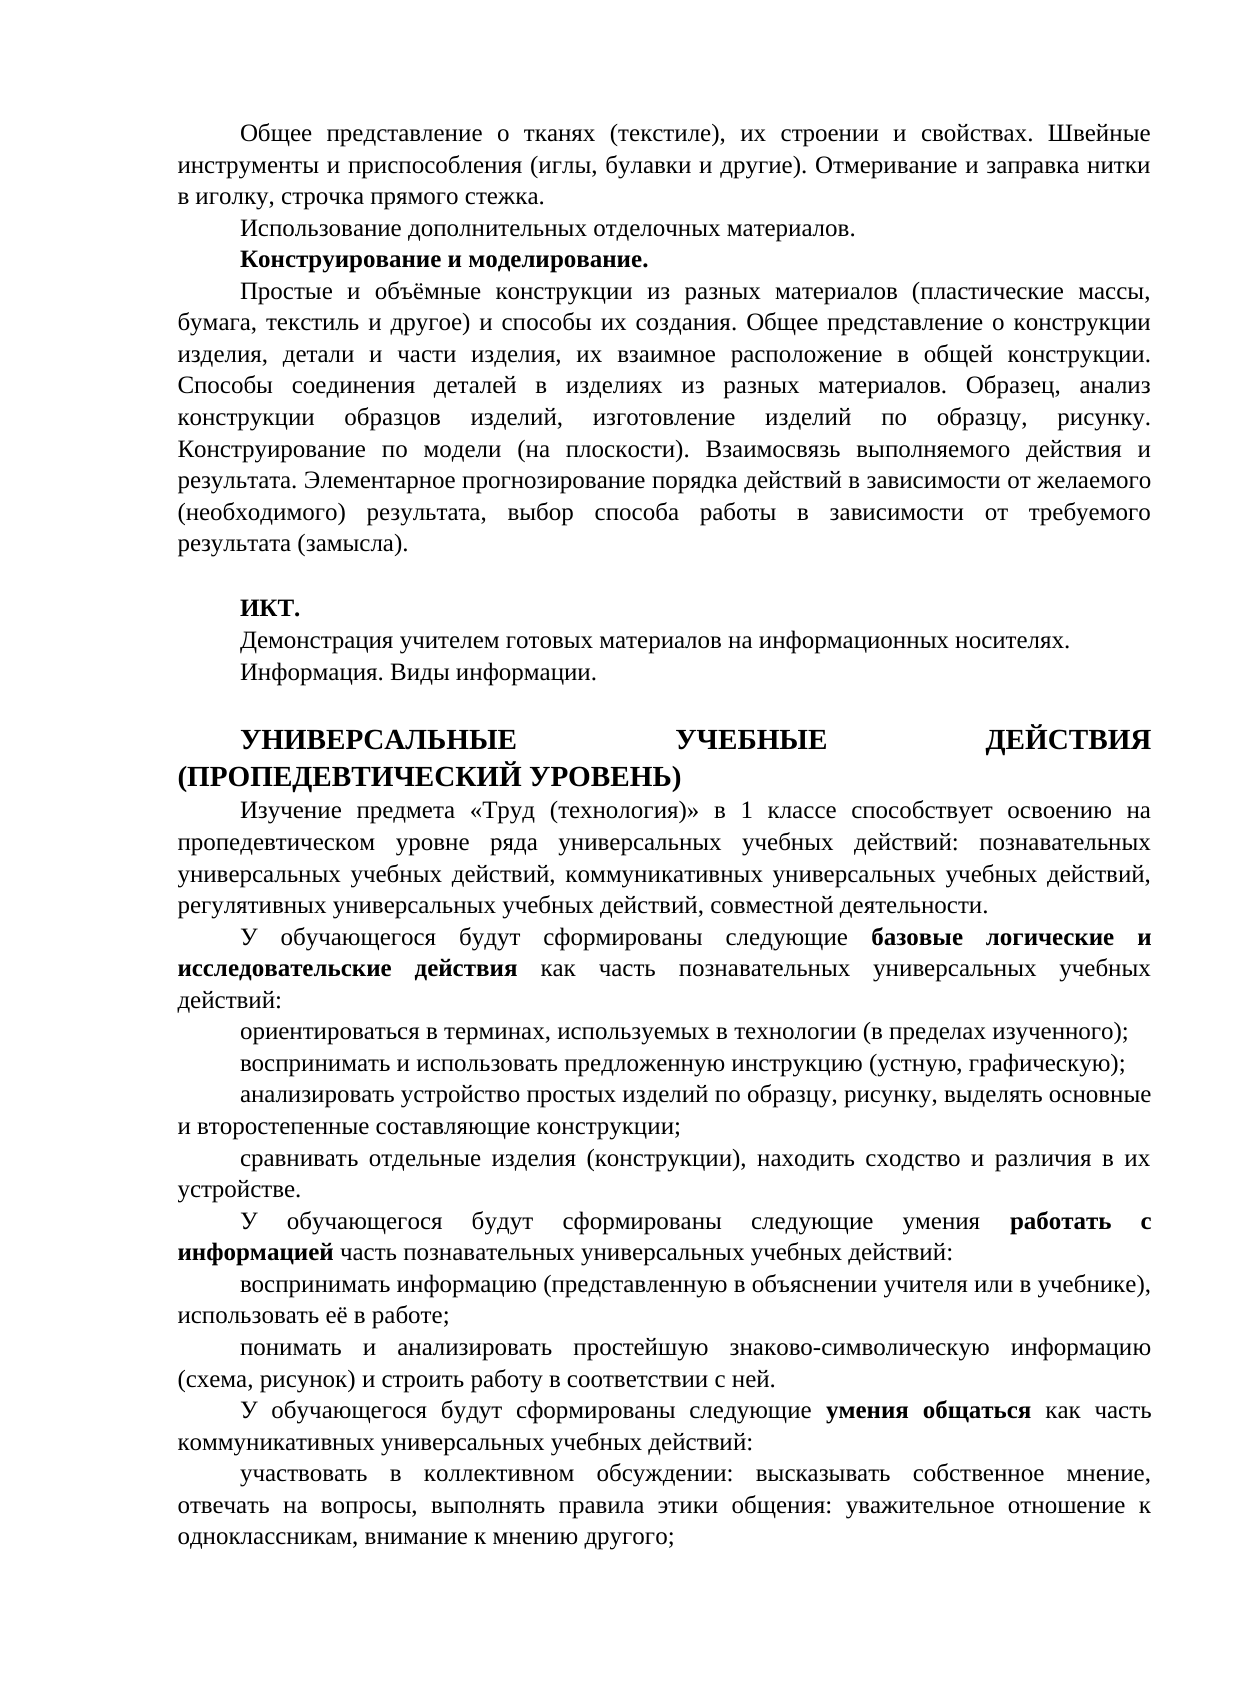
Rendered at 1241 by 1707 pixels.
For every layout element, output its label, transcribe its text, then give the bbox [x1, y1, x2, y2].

text воспринимать и использовать предложенную инструкцию (устную, графическую); [177, 1048, 1152, 1077]
text У обучающегося будут сформированы следующие базовые логические и исследовательские действия как часть познавательных универсальных учебных действий: [177, 922, 1152, 1014]
text У обучающегося будут сформированы следующие умения работать с информацией часть познавательных универсальных учебных действий: [177, 1206, 1152, 1266]
text Демонстрация учителем готовых материалов на информационных носителях. [177, 625, 1152, 654]
text понимать и анализировать простейшую знаково-символическую информацию (схема, рисунок) и строить работу в соответствии с ней. [177, 1332, 1152, 1392]
text УНИВЕРСАЛЬНЫЕ УЧЕБНЫЕ ДЕЙСТВИЯ (ПРОПЕДЕВТИЧЕСКИЙ УРОВЕНЬ) [177, 722, 1152, 792]
text Информация. Виды информации. [177, 657, 1152, 685]
text воспринимать информацию (представленную в объяснении учителя или в учебнике), использовать её в работе; [177, 1269, 1152, 1329]
text анализировать устройство простых изделий по образцу, рисунку, выделять основные и второстепенные составляющие конструкции; [177, 1079, 1152, 1140]
text У обучающегося будут сформированы следующие умения общаться как часть коммуникативных универсальных учебных действий: [177, 1395, 1152, 1456]
text участвовать в коллективном обсуждении: высказывать собственное мнение, отвечать на вопросы, выполнять правила этики общения: уважительное отношение к одноклассникам, внимание к мнению другого; [177, 1458, 1152, 1550]
text Использование дополнительных отделочных материалов. [177, 213, 1152, 242]
text ориентироваться в терминах, используемых в технологии (в пределах изученного); [177, 1016, 1152, 1045]
text Изучение предмета «Труд (технология)» в 1 классе способствует освоению на пропедевтическом уровне ряда универсальных учебных действий: познавательных универсальных учебных действий, коммуникативных универсальных учебных действий, регулятивных универсальных учебных действий, совместной деятельности. [177, 796, 1152, 919]
text Простые и объёмные конструкции из разных материалов (пластические массы, бумага, текстиль и другое) и способы их создания. Общее представление о конструкции изделия, детали и части изделия, их взаимное расположение в общей конструкции. Способы соединения деталей в изделиях из разных материалов. Образец, анализ конструкции образцов изделий, изготовление изделий по образцу, рисунку. Конструирование по модели (на плоскости). Взаимосвязь выполняемого действия и результата. Элементарное прогнозирование порядка действий в зависимости от желаемого (необходимого) результата, выбор способа работы в зависимости от требуемого результата (замысла). [177, 276, 1152, 557]
text Конструирование и моделирование. [177, 244, 1152, 273]
text сравнивать отдельные изделия (конструкции), находить сходство и различия в их устройстве. [177, 1143, 1152, 1203]
text Общее представление о тканях (текстиле), их строении и свойствах. Швейные инструменты и приспособления (иглы, булавки и другие). Отмеривание и заправка нитки в иголку, строчка прямого стежка. [177, 118, 1152, 210]
text ИКТ. [177, 593, 1152, 622]
